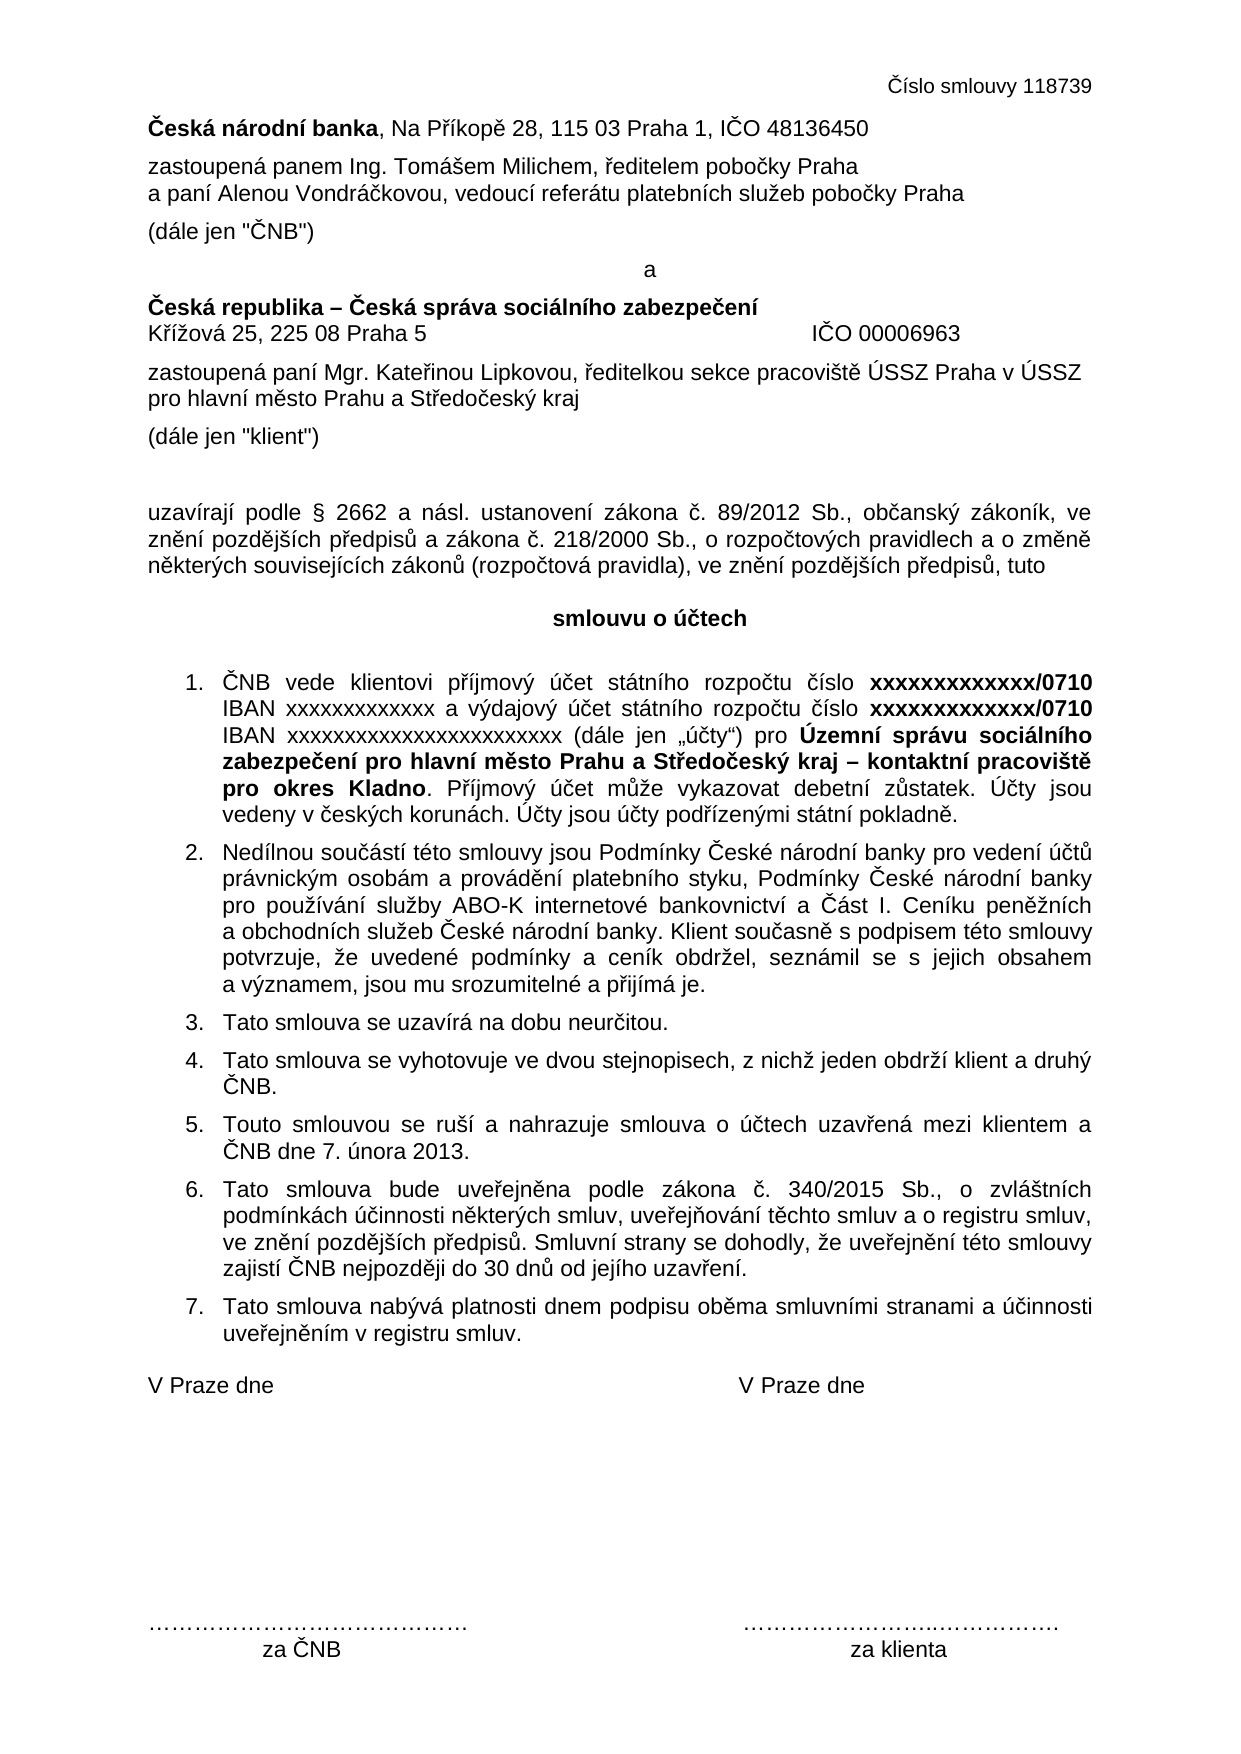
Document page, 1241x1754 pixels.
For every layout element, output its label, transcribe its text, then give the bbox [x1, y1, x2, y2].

text a [148, 256, 1092, 282]
list Nedílnou součástí této smlouvy jsou Podmínky České národní banky pro vedení účtů právnickým osobám a provádění platebního styku, Podmínky České národní banky pro používání služby ABO-K internetové bankovnictví a Část I. Ceníku peněžních a obchodních služeb České národní banky. Klient současně s podpisem této smlouvy potvrzuje, že uvedené podmínky a ceník obdržel, seznámil se s jejich obsahem a významem, jsou mu srozumitelné a přijímá je. [185, 839, 1092, 997]
text uzavírají podle § násl. ustanovení zákona č. 89/2012 Sb., občanský zákoník, ve znění pozdějších předpisů a zákona č. 218/2000 Sb., o rozpočtových pravidlech a o změně některých souvisejících zákonů (rozpočtová pravidla), ve znění pozdějších předpisů, tuto [148, 499, 1092, 578]
text V Praze dne V Praze dne [148, 1372, 1092, 1398]
text smlouvu o účtech [148, 604, 1092, 631]
list Tato smlouva se uzavírá na dobu neurčitou. [185, 1009, 1092, 1035]
text zastoupená paní Mgr. Kateřinou Lipkovou, ředitelkou sekce pracoviště ÚSSZ Praha v ÚSSZ pro hlavní město Prahu a Středočeský kraj [148, 358, 1092, 411]
text Česká republika – Česká správa sociálního zabezpečení [148, 294, 1092, 320]
text Křížová 25, 225 08 Praha 5 IČO 00006963 [148, 320, 1092, 347]
list Tato smlouva bude uveřejněna podle zákona č. 340/2015 Sb., o zvláštních podmínkách účinnosti některých smluv, uveřejňování těchto smluv a o registru smluv, ve znění pozdějších předpisů. Smluvní strany se dohodly, že uveřejnění této smlouvy zajistí ČNB nejpozději do 30 dnů od jejího uzavření. [185, 1176, 1092, 1281]
text za ČNB za klienta [148, 1636, 1092, 1662]
text …………………………………… ……………………..……………. [148, 1609, 1092, 1636]
list Touto smlouvou se ruší a nahrazuje smlouva o účtech uzavřená mezi klientem a ČNB dne 7. února 2013. [185, 1111, 1092, 1164]
text a paní Alenou Vondráčkovou, vedoucí referátu platebních služeb pobočky Praha [148, 179, 1092, 206]
list Tato smlouva se vyhotovuje ve dvou stejnopisech, z nichž jeden obdrží klient a druhý ČNB. [185, 1047, 1092, 1100]
text Česká národní banka, Na Příkopě 28, 115 03 Praha 1, IČO 48136450 [148, 115, 1092, 141]
text (dále jen "ČNB") [148, 218, 1092, 244]
list Tato smlouva nabývá platnosti dnem podpisu oběma smluvními stranami a účinnosti uveřejněním v registru smluv. [185, 1293, 1092, 1346]
list ČNB vede klientovi příjmový účet státního rozpočtu číslo xxxxxxxxxxxxx/0710 IBAN xxxxxxxxxxxxx a výdajový účet státního rozpočtu číslo xxxxxxxxxxxxx/0710 IBAN xxxxxxxxxxxxxxxxxxxxxxxx (dále jen „účty“) pro Územní správu sociálního zabezpečení pro hlavní město Prahu a Středočeský kraj – kontaktní pracoviště pro okres Kladno. Příjmový účet může vykazovat debetní zůstatek. Účty jsou vedeny v českých korunách. Účty jsou účty podřízenými státní pokladně. [185, 669, 1092, 827]
text (dále jen "klient") [148, 423, 1092, 449]
text zastoupená panem Ing. Tomášem Milichem, ředitelem pobočky Praha [148, 153, 1092, 179]
